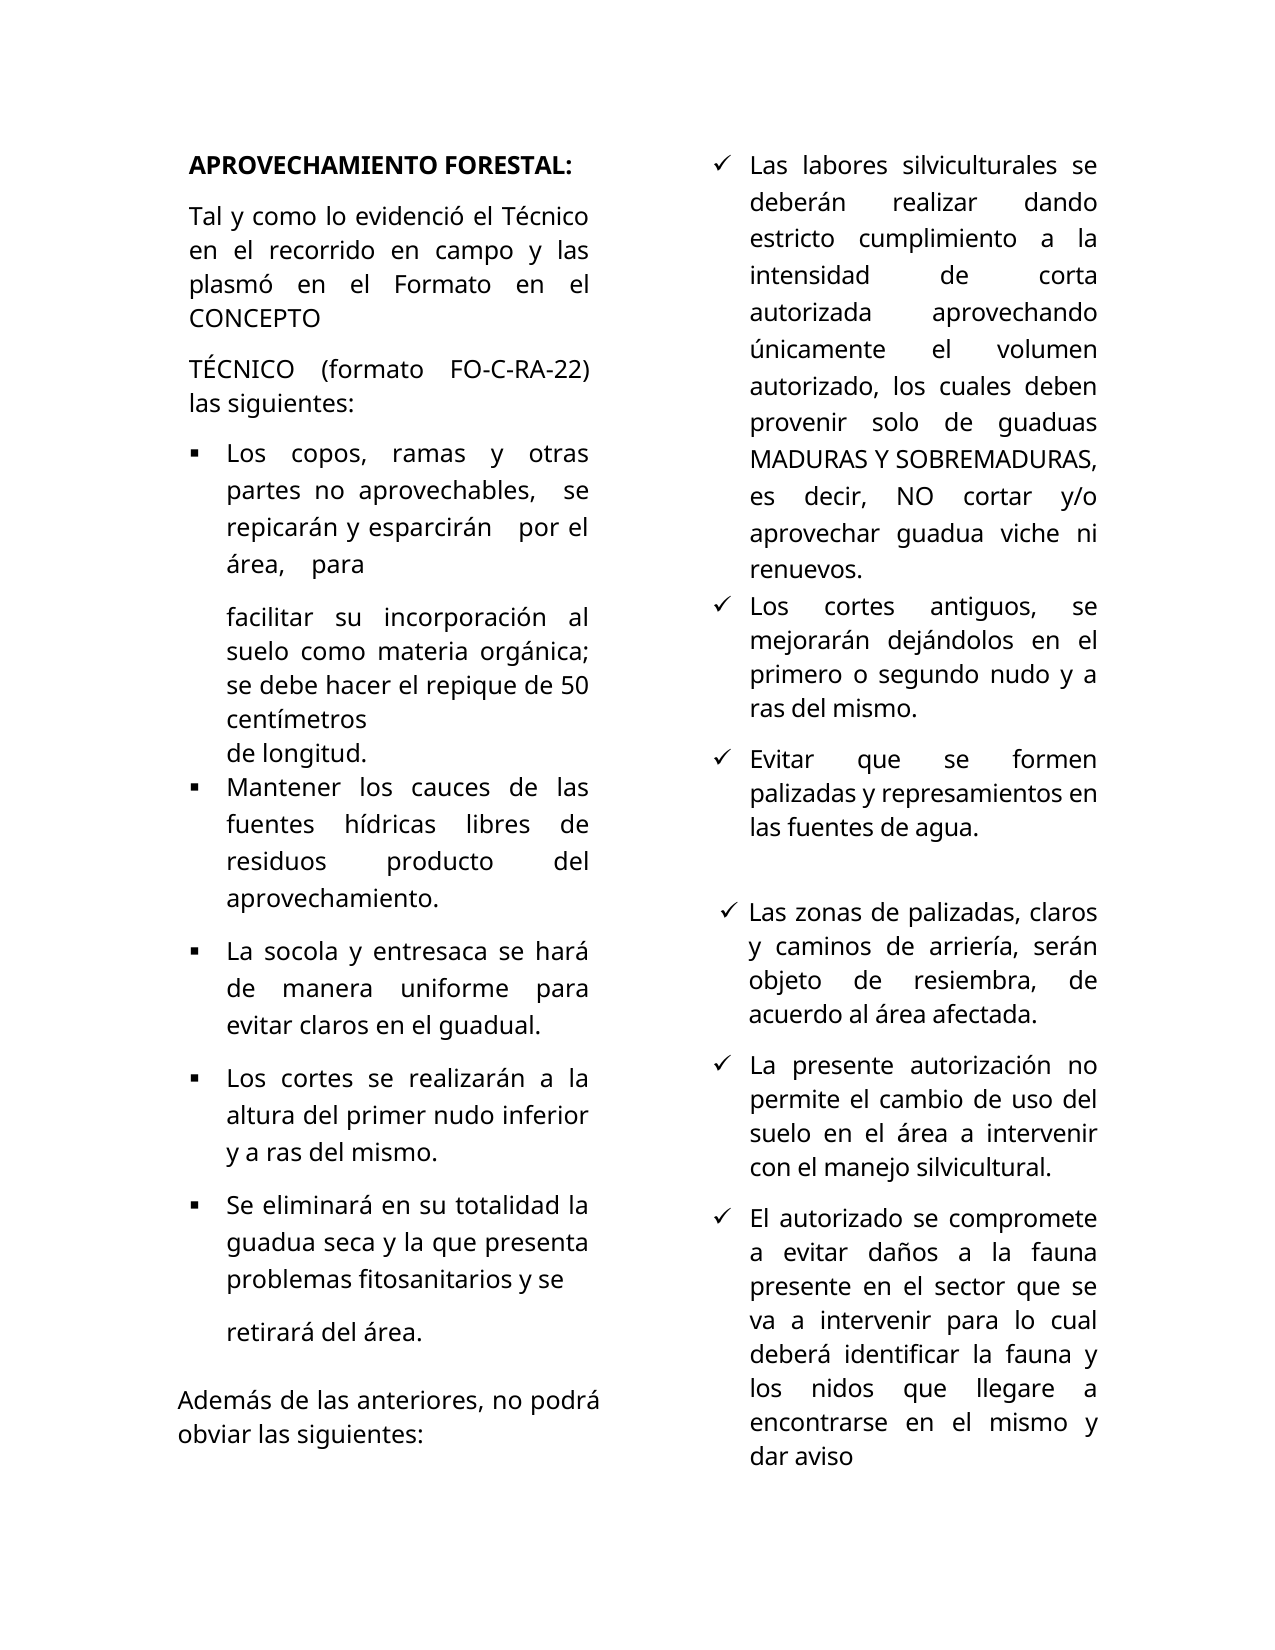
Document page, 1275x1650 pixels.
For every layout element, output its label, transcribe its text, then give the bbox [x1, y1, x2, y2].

list Evitar que se formen palizadas y represamientos en las fuentes de agua. [712, 742, 1098, 844]
list El autorizado se compromete a evitar daños a la fauna presente en el sector que se va a intervenir para lo cual deberá identificar la fauna y los nidos que llegare a encontrarse en el mismo y dar aviso [712, 1201, 1098, 1473]
list Las labores silviculturales se deberán realizar dando estricto cumplimiento a la intensidad de corta autorizada aprovechando únicamente el volumen autorizado, los cuales deben provenir solo de guaduas MADURAS Y SOBREMADURAS, es decir, NO cortar y/o aprovechar guadua viche ni renuevos. [712, 148, 1098, 586]
list Los cortes antiguos, se mejorarán dejándolos en el primero o segundo nudo y a ras del mismo. [712, 589, 1098, 725]
list La presente autorización no permite el cambio de uso del suelo en el área a intervenir con el manejo silvicultural. [712, 1048, 1098, 1184]
list Las zonas de palizadas, claros y caminos de arriería, serán objeto de resiembra, de acuerdo al área afectada. [719, 895, 1098, 1031]
text Además de las anteriores, no podrá obviar las siguientes: [177, 1383, 601, 1451]
